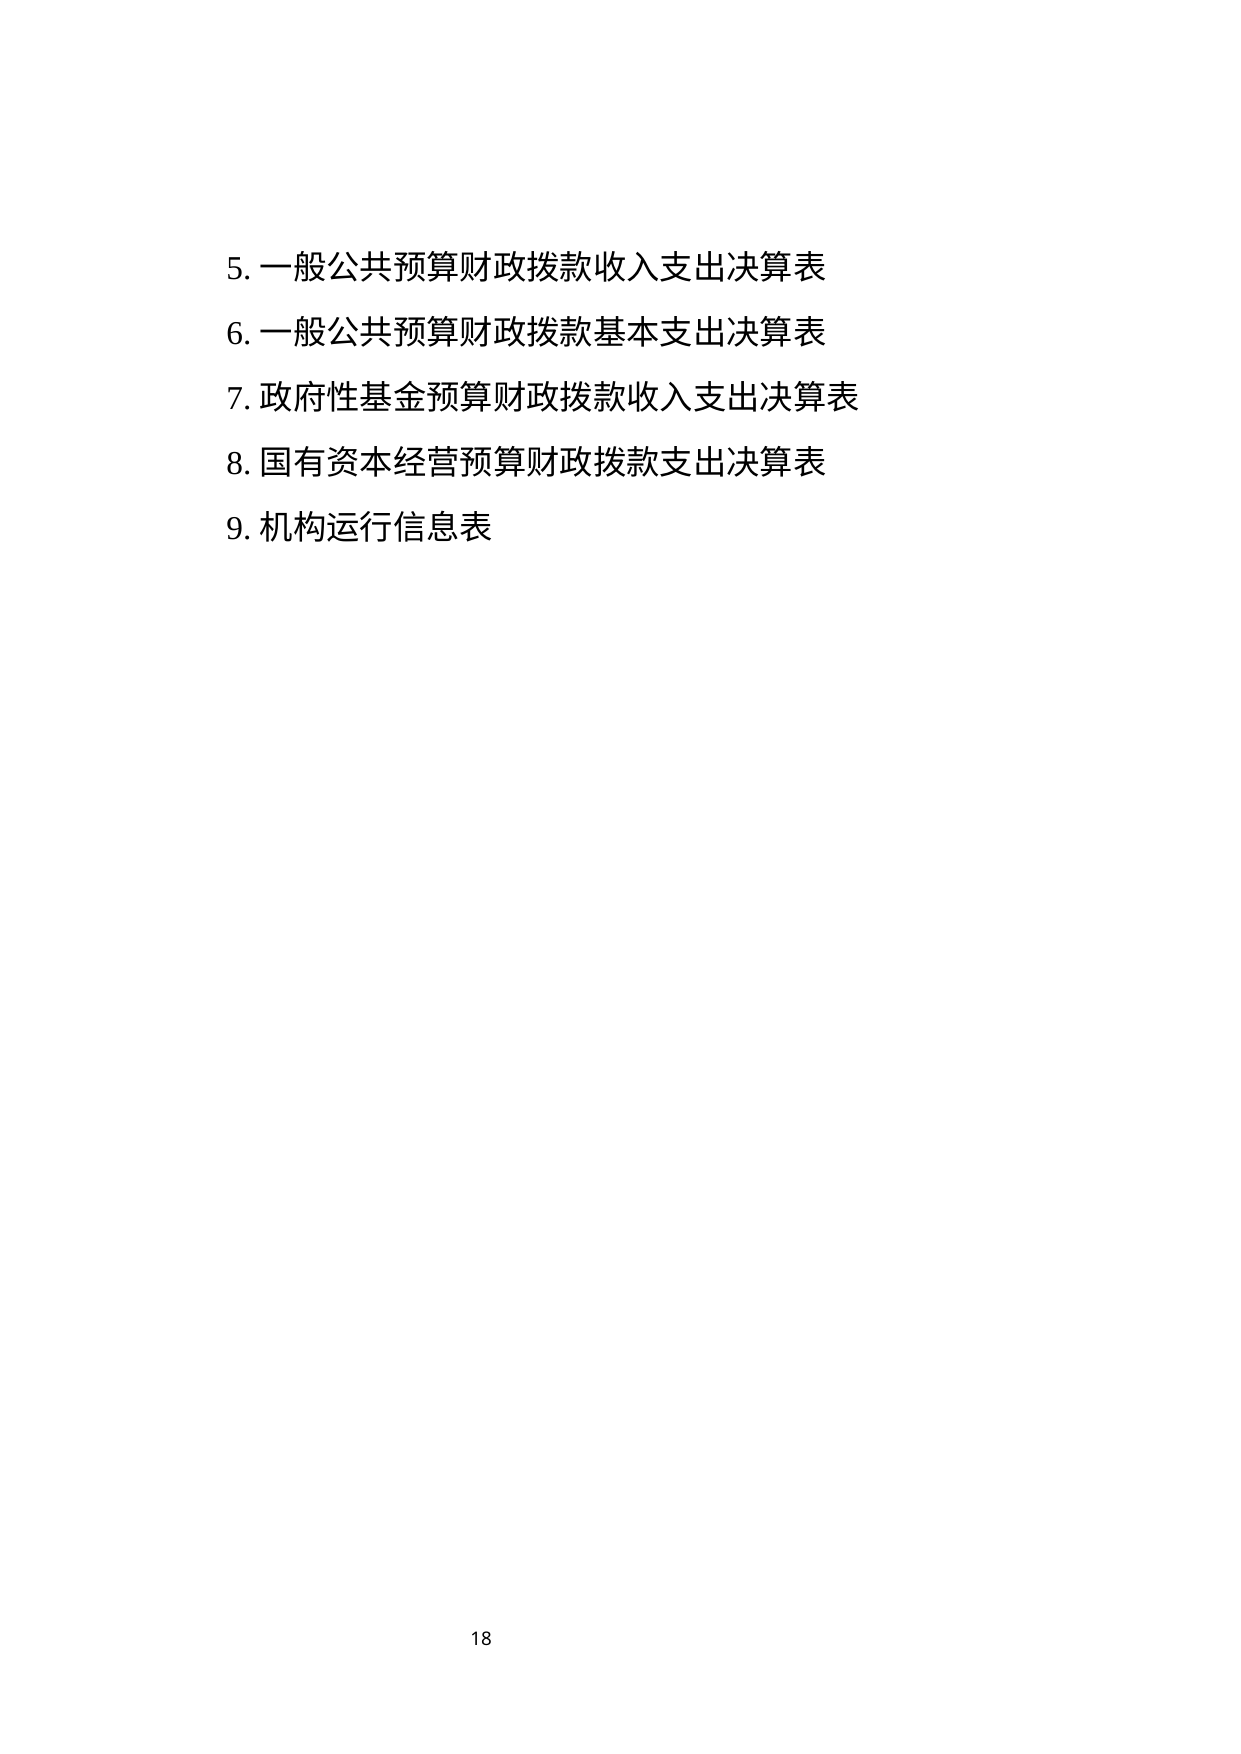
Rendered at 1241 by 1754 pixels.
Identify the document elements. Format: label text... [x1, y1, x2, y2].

text 5. 一般公共预算财政拨款收入支出决算表 [159, 233, 1081, 298]
text 6. 一般公共预算财政拨款基本支出决算表 [159, 298, 1081, 363]
text 7. 政府性基金预算财政拨款收入支出决算表 [159, 363, 1081, 428]
text 8. 国有资本经营预算财政拨款支出决算表 [159, 428, 1081, 493]
text 9. 机构运行信息表 [159, 493, 1081, 558]
